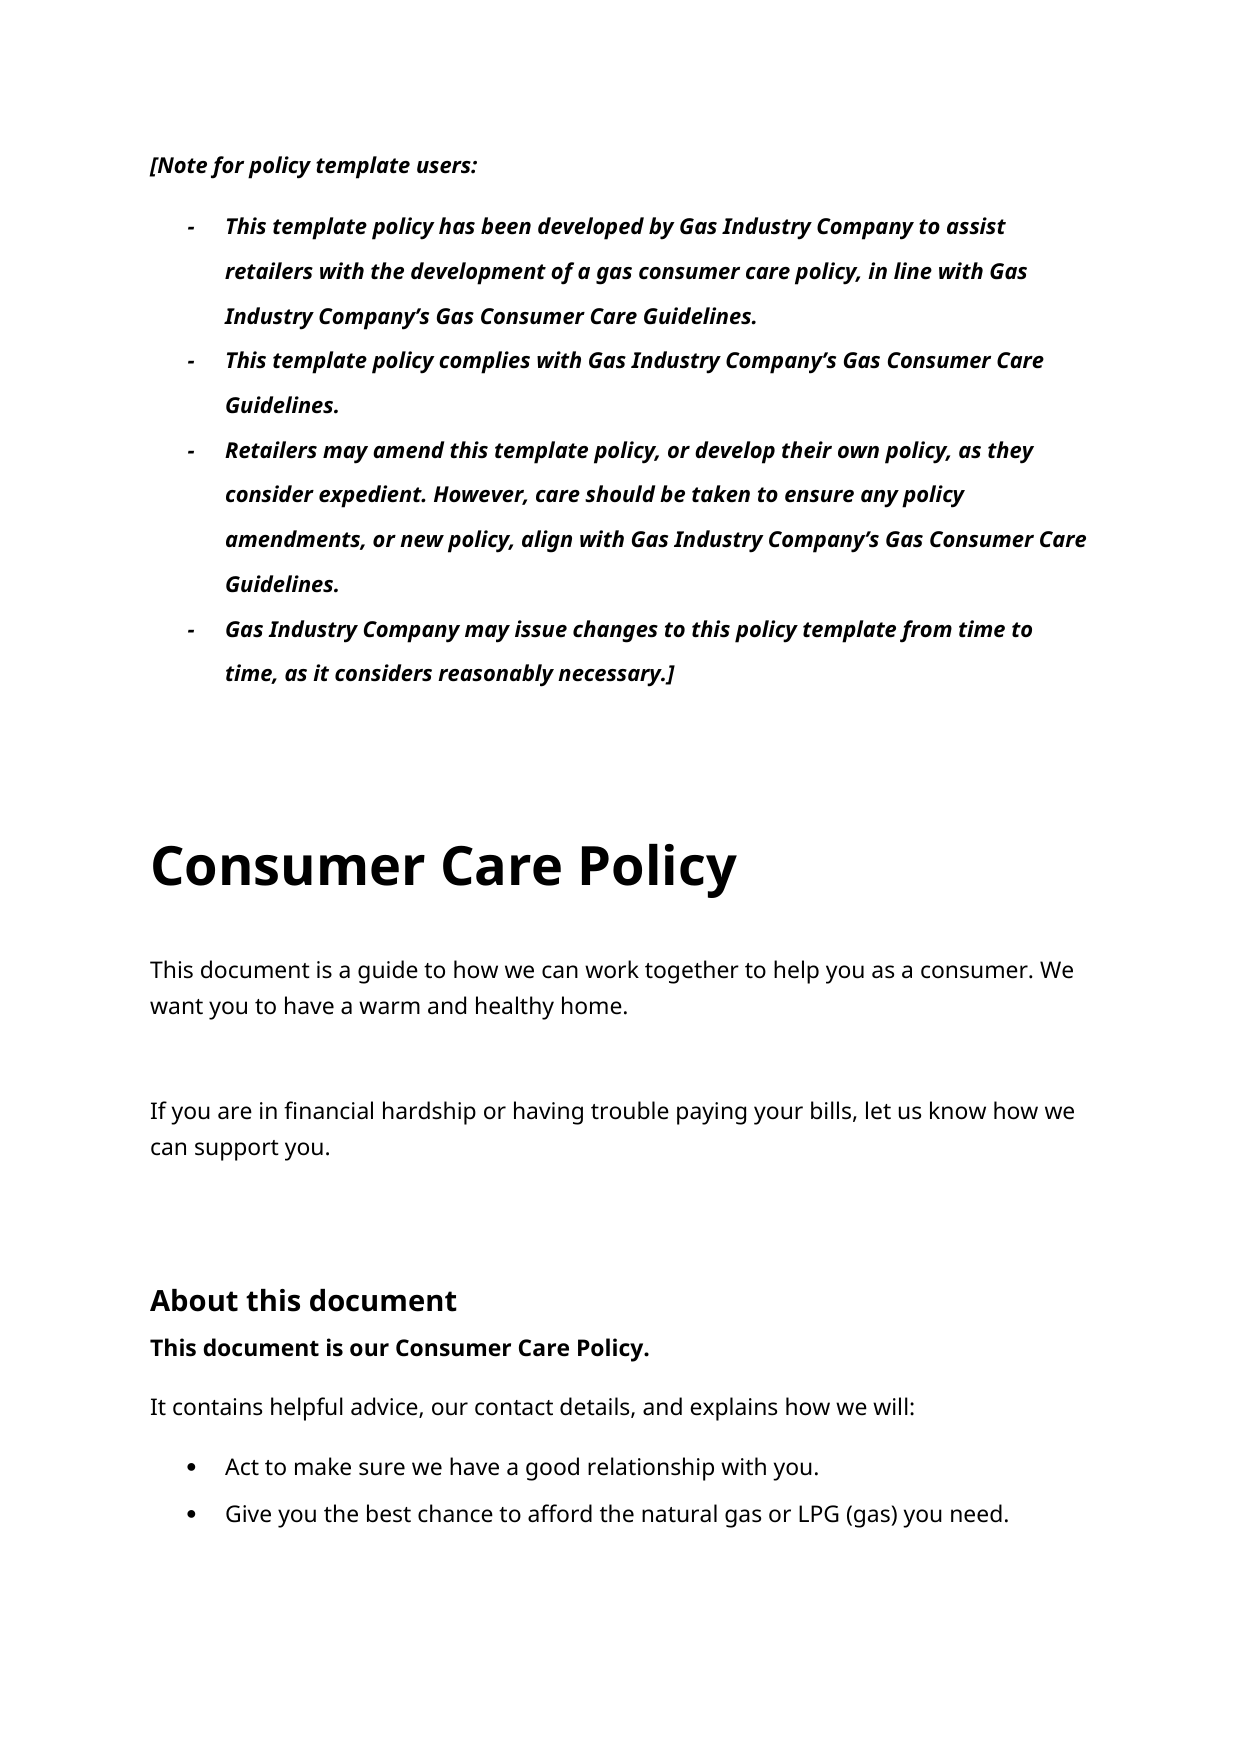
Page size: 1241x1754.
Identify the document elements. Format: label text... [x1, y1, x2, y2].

text Consumer Care Policy [150, 827, 1090, 901]
list Gas Industry Company may issue changes to this policy template from time to time, as it considers reasonably necessary.] [187, 613, 1090, 688]
text If you are in financial hardship or having trouble paying your bills, let us know how we can support you. [150, 1095, 1090, 1162]
text This document is our Consumer Care Policy. [150, 1332, 1090, 1363]
list This template policy has been developed by Gas Industry Company to assist retailers with the development of a gas consumer care policy, in line with Gas Industry Company’s Gas Consumer Care Guidelines. [187, 211, 1090, 331]
list This template policy complies with Gas Industry Company’s Gas Consumer Care Guidelines. [187, 345, 1090, 420]
list Retailers may amend this template policy, or develop their own policy, as they consider expedient. However, care should be taken to ensure any policy amendments, or new policy, align with Gas Industry Company’s Gas Consumer Care Guidelines. [187, 435, 1090, 599]
text This document is a guide to how we can work together to help you as a consumer. We want you to have a warm and healthy home. [150, 954, 1090, 1021]
list Act to make sure we have a good relationship with you. [187, 1451, 1090, 1482]
text About this document [150, 1280, 1090, 1319]
list Give you the best chance to afford the natural gas or LPG (gas) you need. [187, 1498, 1090, 1529]
text [Note for policy template users: [150, 150, 1090, 180]
text It contains helpful advice, our contact details, and explains how we will: [150, 1391, 1090, 1423]
